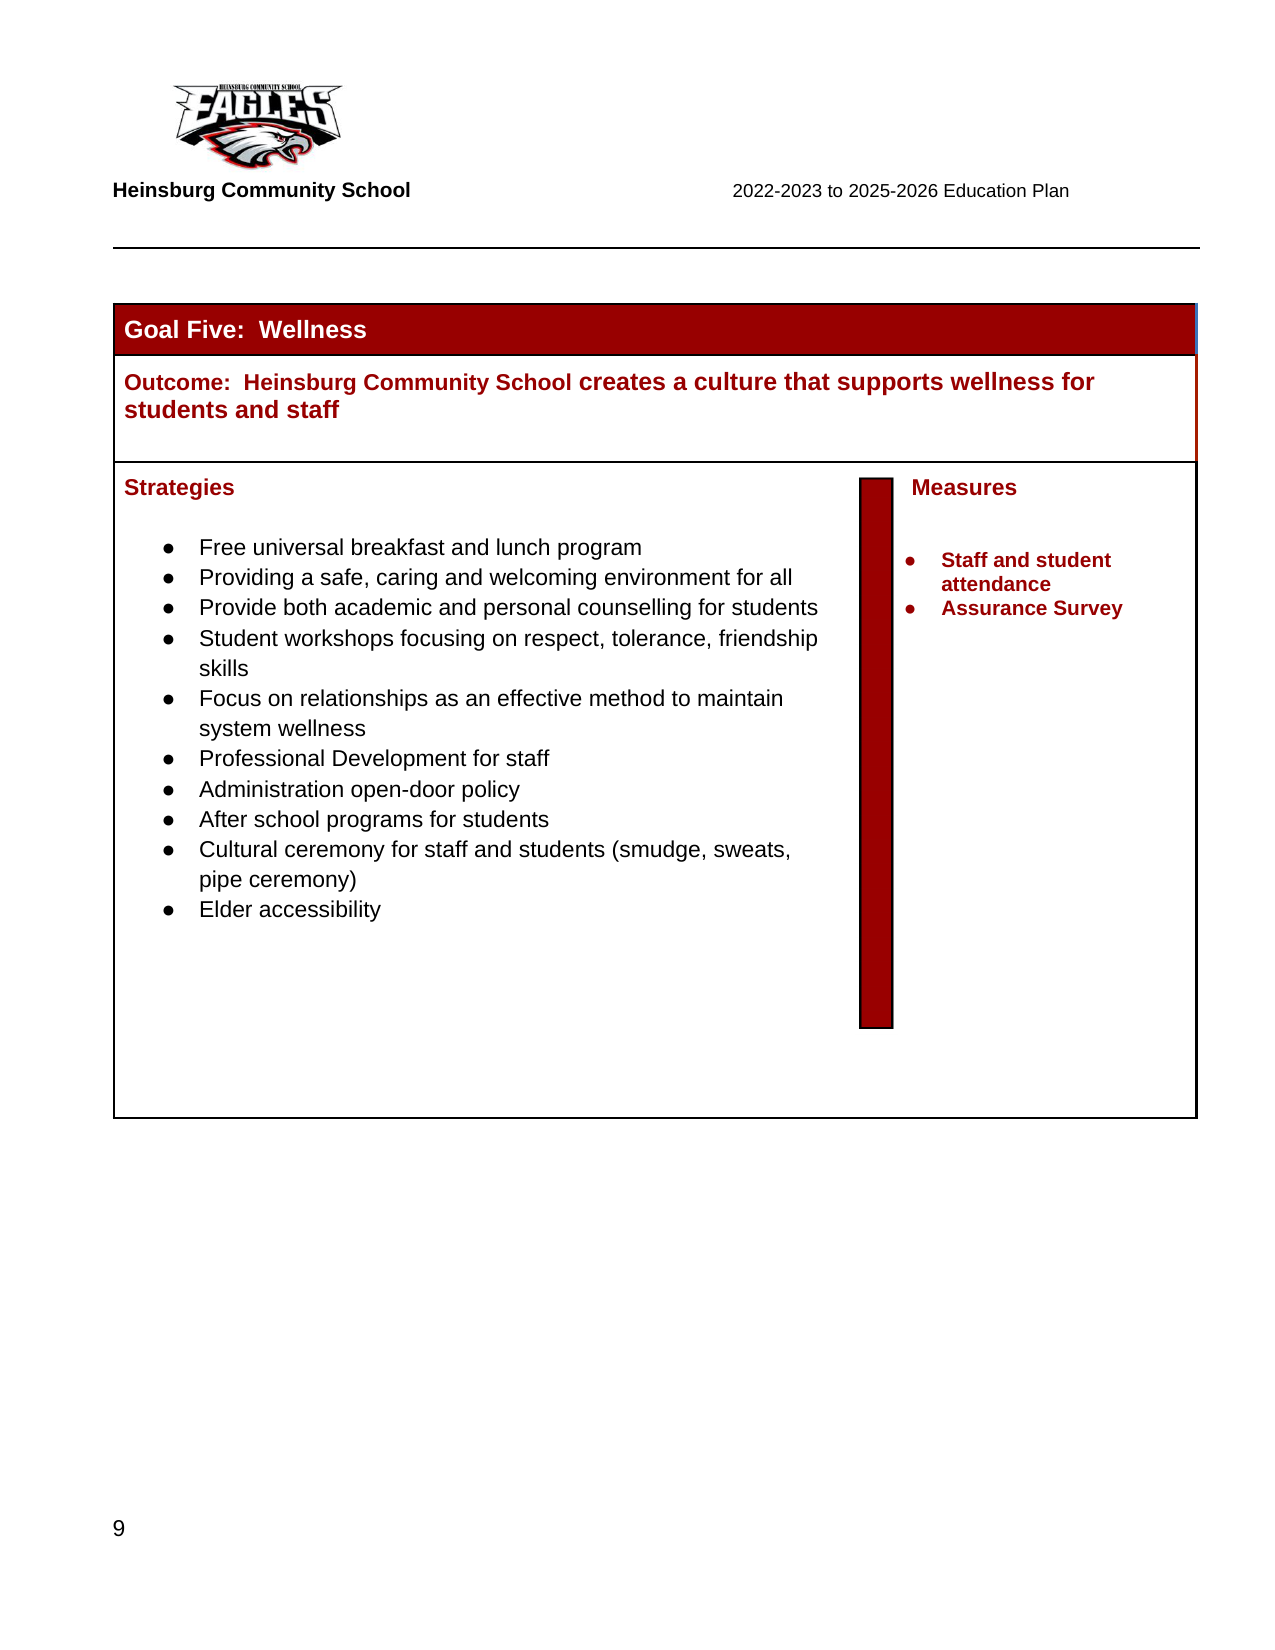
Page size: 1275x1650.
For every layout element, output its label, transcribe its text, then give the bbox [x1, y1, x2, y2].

table_cell Outcome: Heinsburg Community School creates a culture that supports wellness for students and staff [115, 356, 1195, 461]
table_header Goal Five: Wellness [115, 305, 1195, 354]
table_cell Measures Staff and student attendance Assurance Survey [901, 463, 1195, 1117]
table_cell Strategies Free universal breakfast and lunch program Providing a safe, caring and welcoming environment for all Provide both academic and personal counselling for students Student workshops focusing on respect, tolerance, friendship skills Focus on relationships as an effective method to maintain system wellness Professional Development for staff Administration open-door policy After school programs for students Cultural ceremony for staff and students (smudge, sweats, pipe ceremony) Elder accessibility [115, 463, 845, 1117]
picture [855, 473, 898, 1035]
picture [164, 75, 351, 178]
table_cell [845, 463, 901, 1117]
